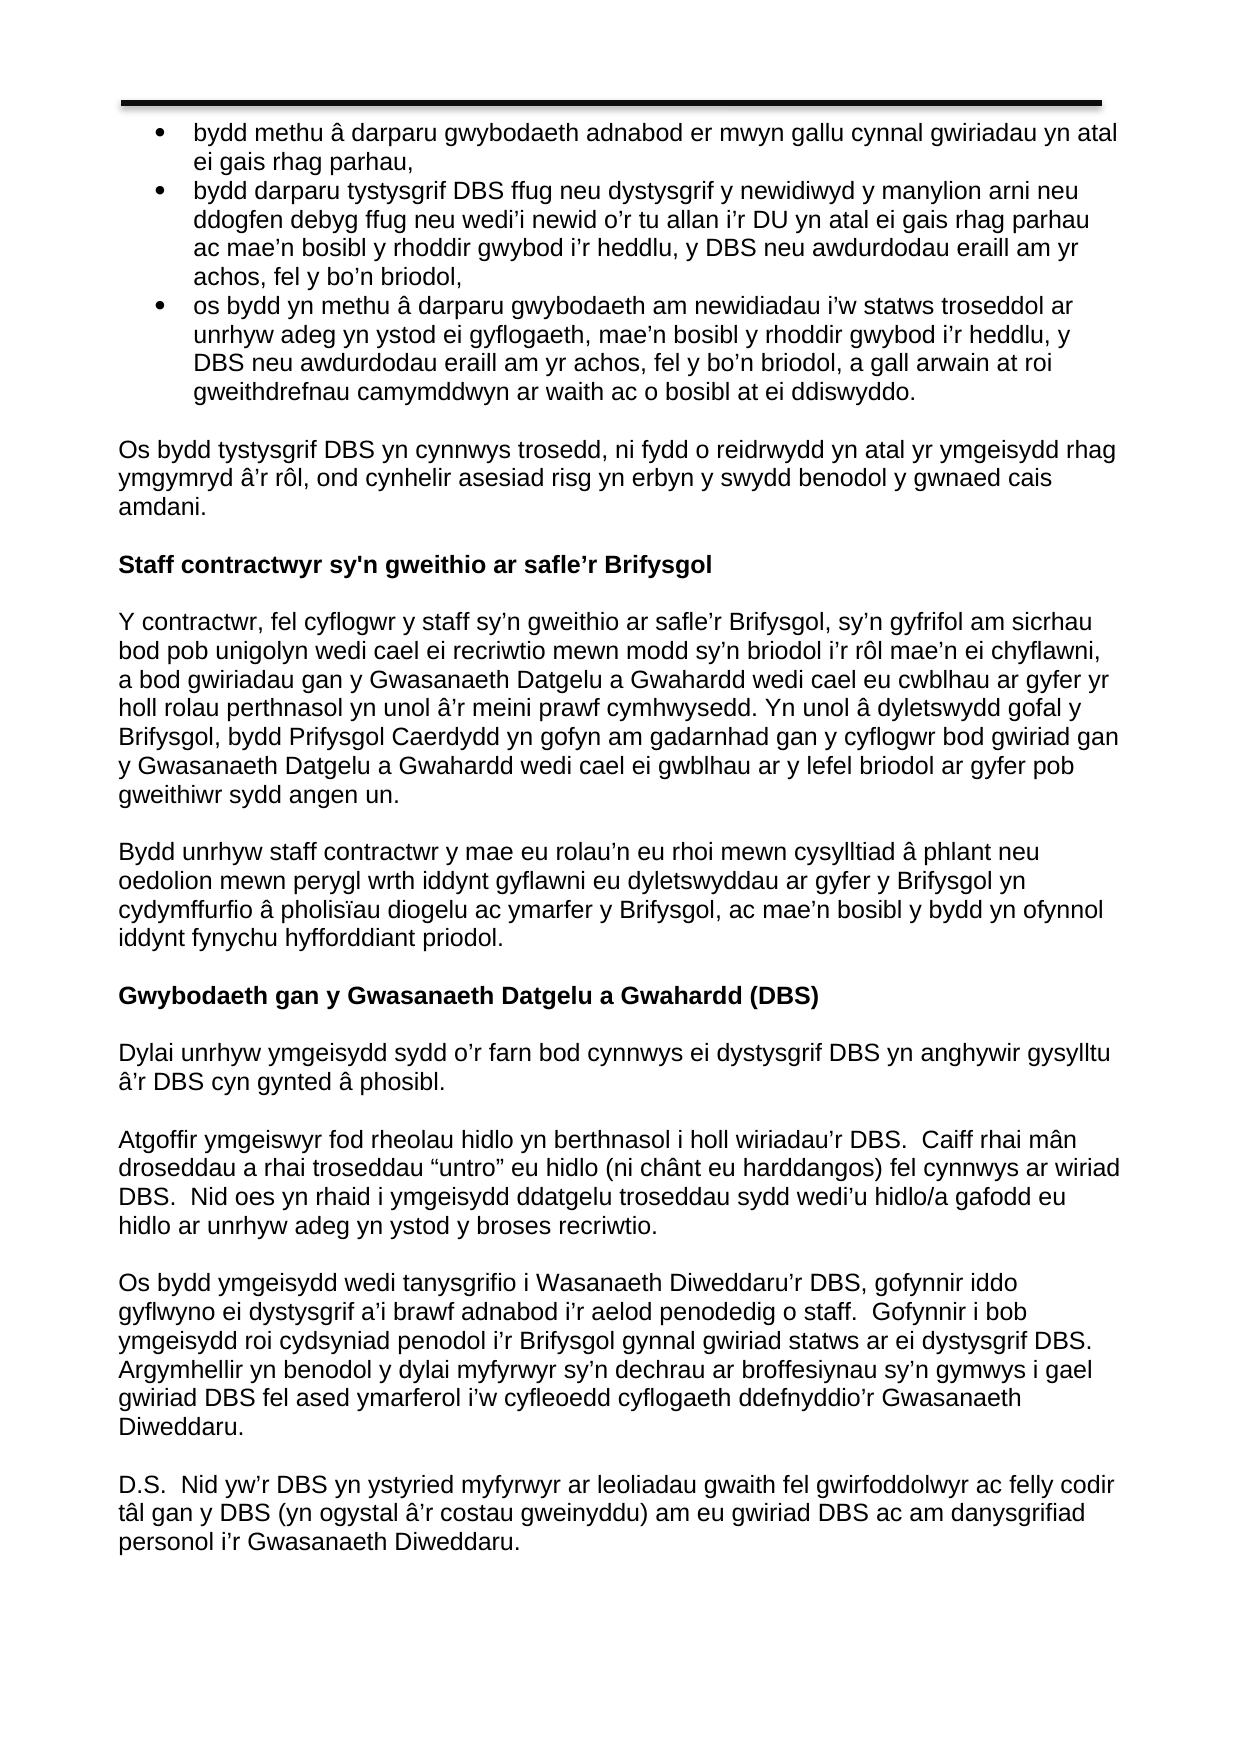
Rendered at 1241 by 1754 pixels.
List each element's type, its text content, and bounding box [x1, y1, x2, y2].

text Staff contractwyr sy'n gweithio ar safle’r Brifysgol [118, 550, 1122, 578]
text Bydd unrhyw staff contractwr y mae eu rolau’n eu rhoi mewn cysylltiad â phlant neu oedolion mewn perygl wrth iddynt gyflawni eu dyletswyddau ar gyfer y Brifysgol yn cydymffurfio â pholisïau diogelu ac ymarfer y Brifysgol, ac mae’n bosibl y bydd yn ofynnol iddynt fynychu hyfforddiant priodol. [118, 837, 1122, 952]
text Atgoffir ymgeiswyr fod rheolau hidlo yn berthnasol i holl wiriadau’r DBS. Caiff rhai mân droseddau a rhai troseddau “untro” eu hidlo (ni chânt eu harddangos) fel cynnwys ar wiriad DBS. Nid oes yn rhaid i ymgeisydd ddatgelu troseddau sydd wedi’u hidlo/a gafodd eu hidlo ar unrhyw adeg yn ystod y broses recriwtio. [118, 1125, 1122, 1240]
list bydd darparu tystysgrif DBS ffug neu dystysgrif y newidiwyd y manylion arni neu ddogfen debyg ffug neu wedi’i newid o’r tu allan i’r DU yn atal ei gais rhag parhau ac mae’n bosibl y rhoddir gwybod i’r heddlu, y DBS neu awdurdodau eraill am yr achos, fel y bo’n briodol, [156, 176, 1122, 291]
list bydd methu â darparu gwybodaeth adnabod er mwyn gallu cynnal gwiriadau yn atal ei gais rhag parhau, [156, 118, 1122, 176]
text Os bydd ymgeisydd wedi tanysgrifio i Wasanaeth Diweddaru’r DBS, gofynnir iddo gyflwyno ei dystysgrif a’i brawf adnabod i’r aelod penodedig o staff. Gofynnir i bob ymgeisydd roi cydsyniad penodol i’r Brifysgol gynnal gwiriad statws ar ei dystysgrif DBS. Argymhellir yn benodol y dylai myfyrwyr sy’n dechrau ar broffesiynau sy’n gymwys i gael gwiriad DBS fel ased ymarferol i’w cyfleoedd cyflogaeth ddefnyddio’r Gwasanaeth Diweddaru. [118, 1268, 1122, 1441]
text Gwybodaeth gan y Gwasanaeth Datgelu a Gwahardd (DBS) [118, 981, 1122, 1010]
text Os bydd tystysgrif DBS yn cynnwys trosedd, ni fydd o reidrwydd yn atal yr ymgeisydd rhag ymgymryd â’r rôl, ond cynhelir asesiad risg yn erbyn y swydd benodol y gwnaed cais amdani. [118, 435, 1122, 521]
text Dylai unrhyw ymgeisydd sydd o’r farn bod cynnwys ei dystysgrif DBS yn anghywir gysylltu â’r DBS cyn gynted â phosibl. [118, 1038, 1122, 1096]
text D.S. Nid yw’r DBS yn ystyried myfyrwyr ar leoliadau gwaith fel gwirfoddolwyr ac felly codir tâl gan y DBS (yn ogystal â’r costau gweinyddu) am eu gwiriad DBS ac am danysgrifiad personol i’r Gwasanaeth Diweddaru. [118, 1470, 1122, 1556]
list os bydd yn methu â darparu gwybodaeth am newidiadau i’w statws troseddol ar unrhyw adeg yn ystod ei gyflogaeth, mae’n bosibl y rhoddir gwybod i’r heddlu, y DBS neu awdurdodau eraill am yr achos, fel y bo’n briodol, a gall arwain at roi gweithdrefnau camymddwyn ar waith ac o bosibl at ei ddiswyddo. [156, 291, 1122, 406]
text Y contractwr, fel cyflogwr y staff sy’n gweithio ar safle’r Brifysgol, sy’n gyfrifol am sicrhau bod pob unigolyn wedi cael ei recriwtio mewn modd sy’n briodol i’r rôl mae’n ei chyflawni, a bod gwiriadau gan y Gwasanaeth Datgelu a Gwahardd wedi cael eu cwblhau ar gyfer yr holl rolau perthnasol yn unol â’r meini prawf cymhwysedd. Yn unol â dyletswydd gofal y Brifysgol, bydd Prifysgol Caerdydd yn gofyn am gadarnhad gan y cyflogwr bod gwiriad gan y Gwasanaeth Datgelu a Gwahardd wedi cael ei gwblhau ar y lefel briodol ar gyfer pob gweithiwr sydd angen un. [118, 607, 1122, 808]
